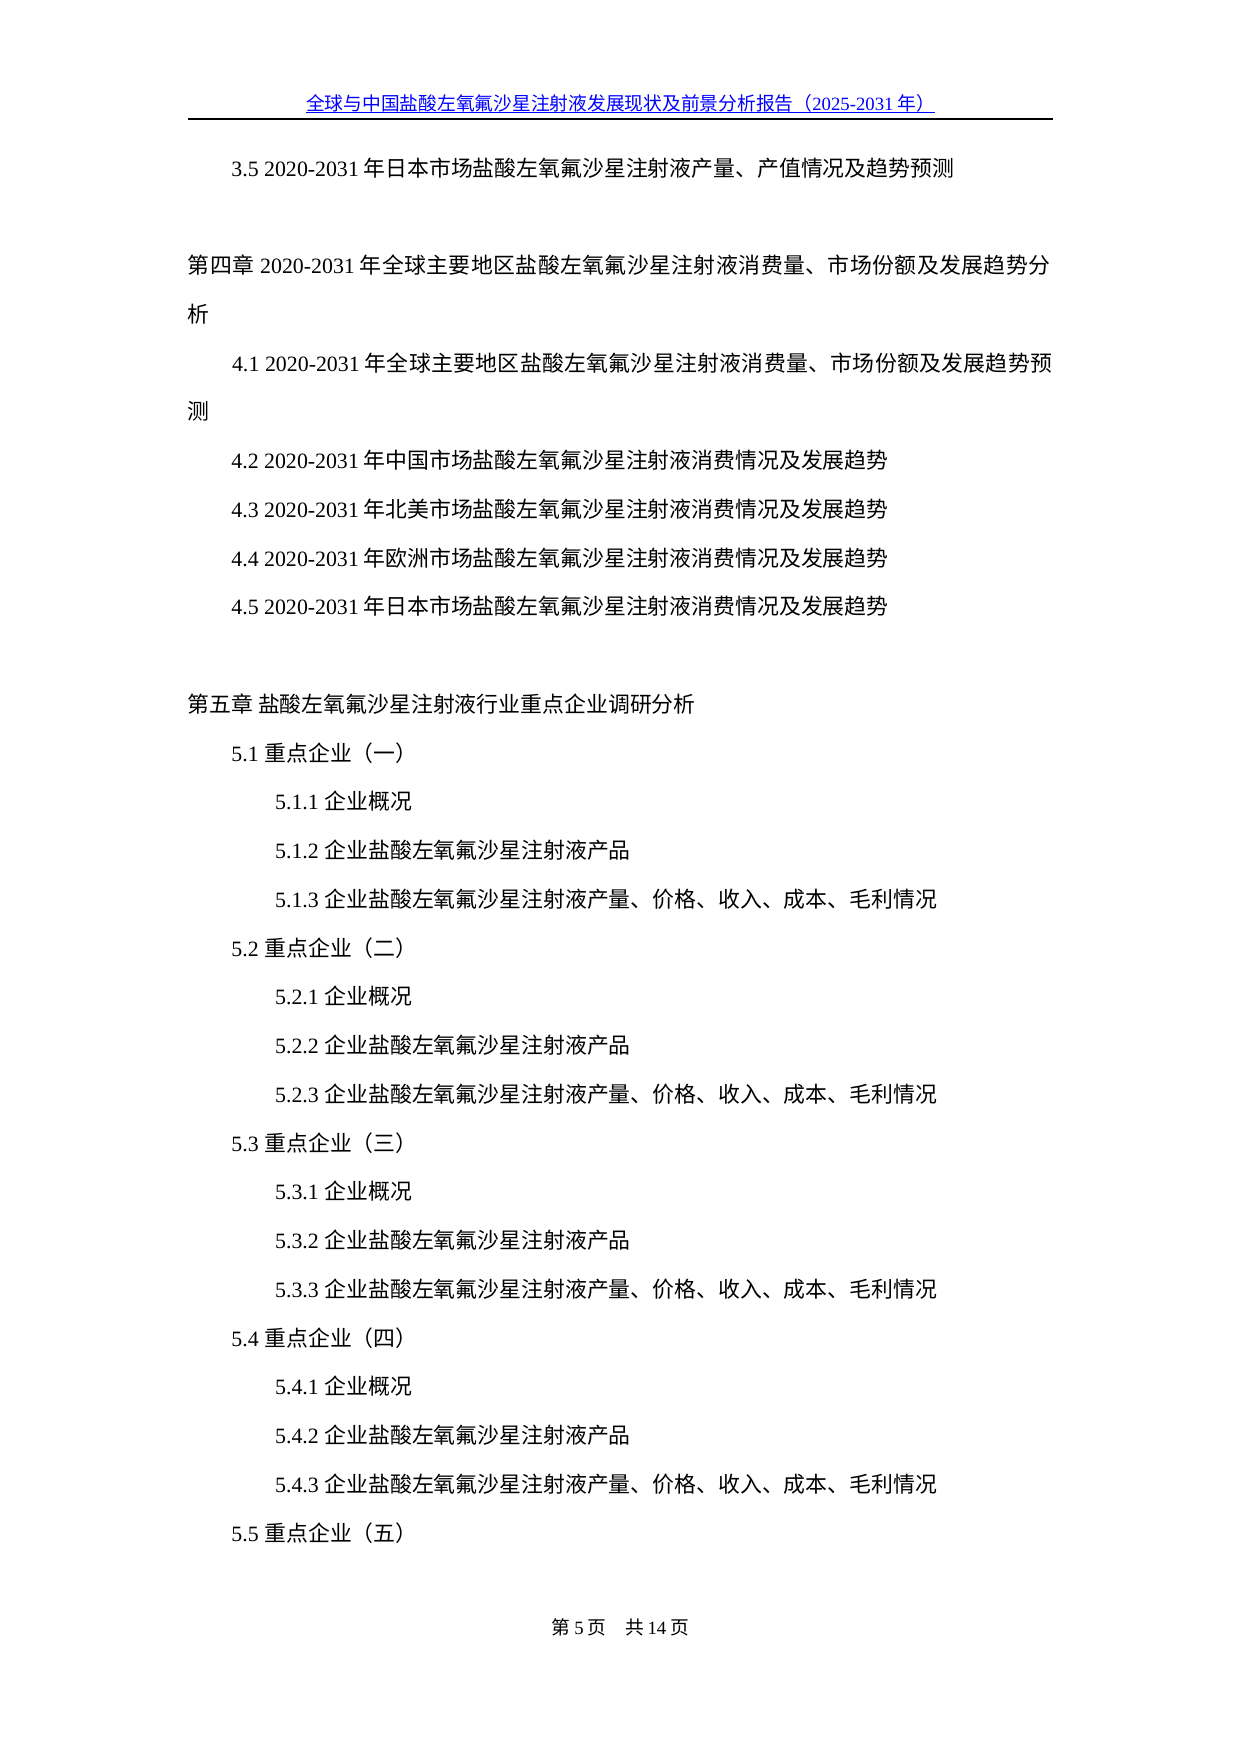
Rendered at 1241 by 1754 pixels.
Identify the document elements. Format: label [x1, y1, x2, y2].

text [187, 150, 1053, 1548]
